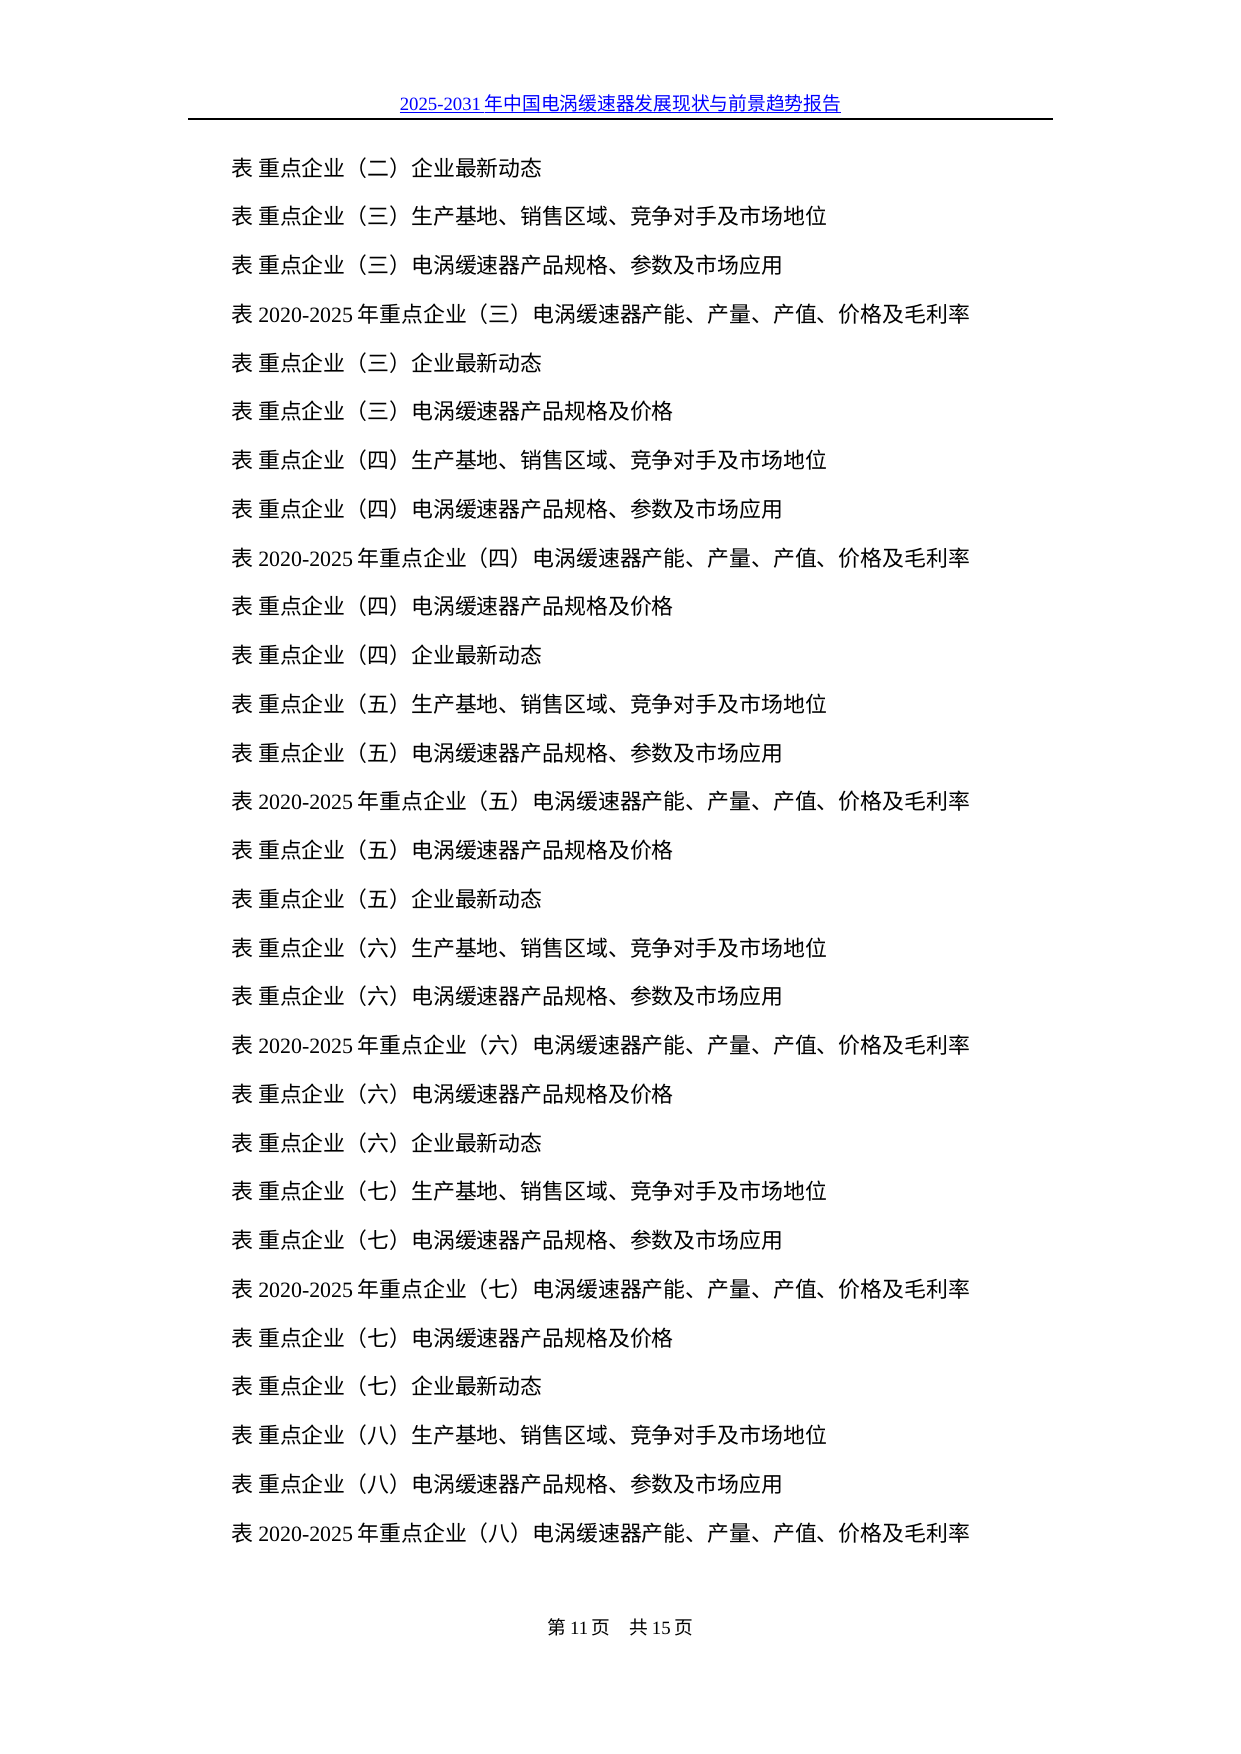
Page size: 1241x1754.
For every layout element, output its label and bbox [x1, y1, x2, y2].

text [187, 150, 1053, 1548]
